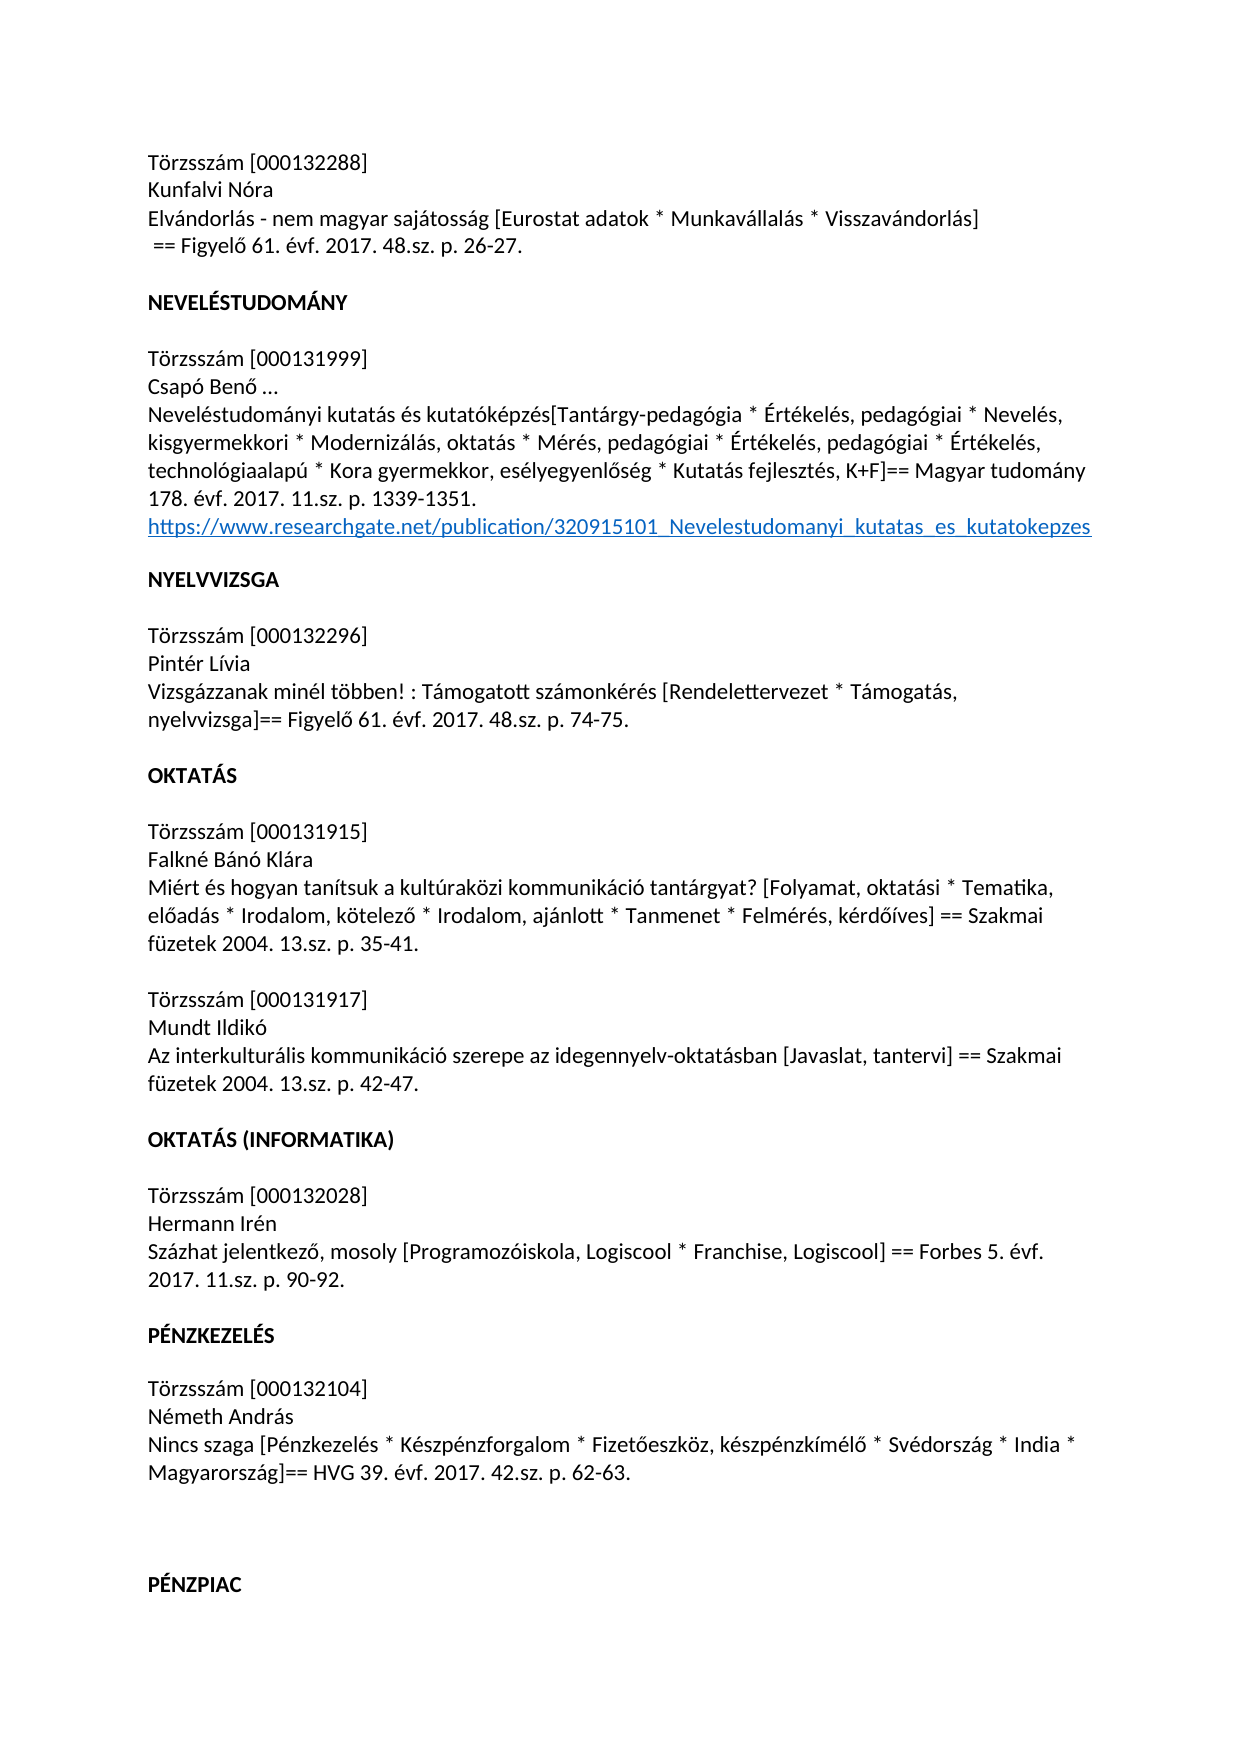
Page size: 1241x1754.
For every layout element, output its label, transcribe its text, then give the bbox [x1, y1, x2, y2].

text Németh András [148, 1402, 1093, 1431]
text Törzsszám [000132028] [148, 1181, 1093, 1209]
text NEVELÉSTUDOMÁNY [148, 288, 1093, 316]
text Törzsszám [000132288] [148, 148, 1093, 176]
text Törzsszám [000131999] [148, 344, 1093, 372]
text Falkné Bánó Klára [148, 845, 1093, 873]
text OKTATÁS [148, 761, 1093, 789]
text Hermann Irén [148, 1209, 1093, 1237]
text Vizsgázzanak minél többen! : Támogatott számonkérés [Rendelettervezet * Támogatás, nyelvvizsga]== Figyelő 61. évf. 2017. 48.sz. p. 74-75. [148, 677, 1093, 733]
text PÉNZPIAC [148, 1571, 1093, 1599]
text Százhat jelentkező, mosoly [Programozóiskola, Logiscool * Franchise, Logiscool] == Forbes 5. évf. 2017. 11.sz. p. 90-92. [148, 1237, 1093, 1293]
text Pintér Lívia [148, 649, 1093, 677]
text PÉNZKEZELÉS [148, 1321, 1093, 1349]
text Csapó Benő … [148, 372, 1093, 400]
text Törzsszám [000131915] [148, 817, 1093, 845]
text == Figyelő 61. évf. 2017. 48.sz. p. 26-27. [148, 232, 1093, 260]
text Mundt Ildikó [148, 1013, 1093, 1041]
text Miért és hogyan tanítsuk a kultúraközi kommunikáció tantárgyat? [Folyamat, oktatási * Tematika, előadás * Irodalom, kötelező * Irodalom, ajánlott * Tanmenet * Felmérés, kérdőíves] == Szakmai füzetek 2004. 13.sz. p. 35-41. [148, 873, 1093, 957]
text Neveléstudományi kutatás és kutatóképzés[Tantárgy-pedagógia * Értékelés, pedagógiai * Nevelés, kisgyermekkori * Modernizálás, oktatás * Mérés, pedagógiai * Értékelés, pedagógiai * Értékelés, technológiaalapú * Kora gyermekkor, esélyegyenlőség * Kutatás fejlesztés, K+F]== Magyar tudomány 178. évf. 2017. 11.sz. p. 1339-1351. [148, 400, 1093, 512]
text Törzsszám [000131917] [148, 985, 1093, 1013]
text Nincs szaga [Pénzkezelés * Készpénzforgalom * Fizetőeszköz, készpénzkímélő * Svédország * India * Magyarország]== HVG 39. évf. 2017. 42.sz. p. 62-63. [148, 1431, 1093, 1487]
text https://www.researchgate.net/publication/320915101_Nevelestudomanyi_kutatas_es_kutatokepzes [148, 512, 1093, 540]
text Törzsszám [000132296] [148, 621, 1093, 649]
text Az interkulturális kommunikáció szerepe az idegennyelv-oktatásban [Javaslat, tantervi] == Szakmai füzetek 2004. 13.sz. p. 42-47. [148, 1041, 1093, 1097]
text OKTATÁS (INFORMATIKA) [148, 1125, 1093, 1153]
text Kunfalvi Nóra [148, 176, 1093, 204]
text Elvándorlás - nem magyar sajátosság [Eurostat adatok * Munkavállalás * Visszavándorlás] [148, 204, 1093, 232]
text Törzsszám [000132104] [148, 1374, 1093, 1402]
text NYELVVIZSGA [148, 565, 1093, 593]
